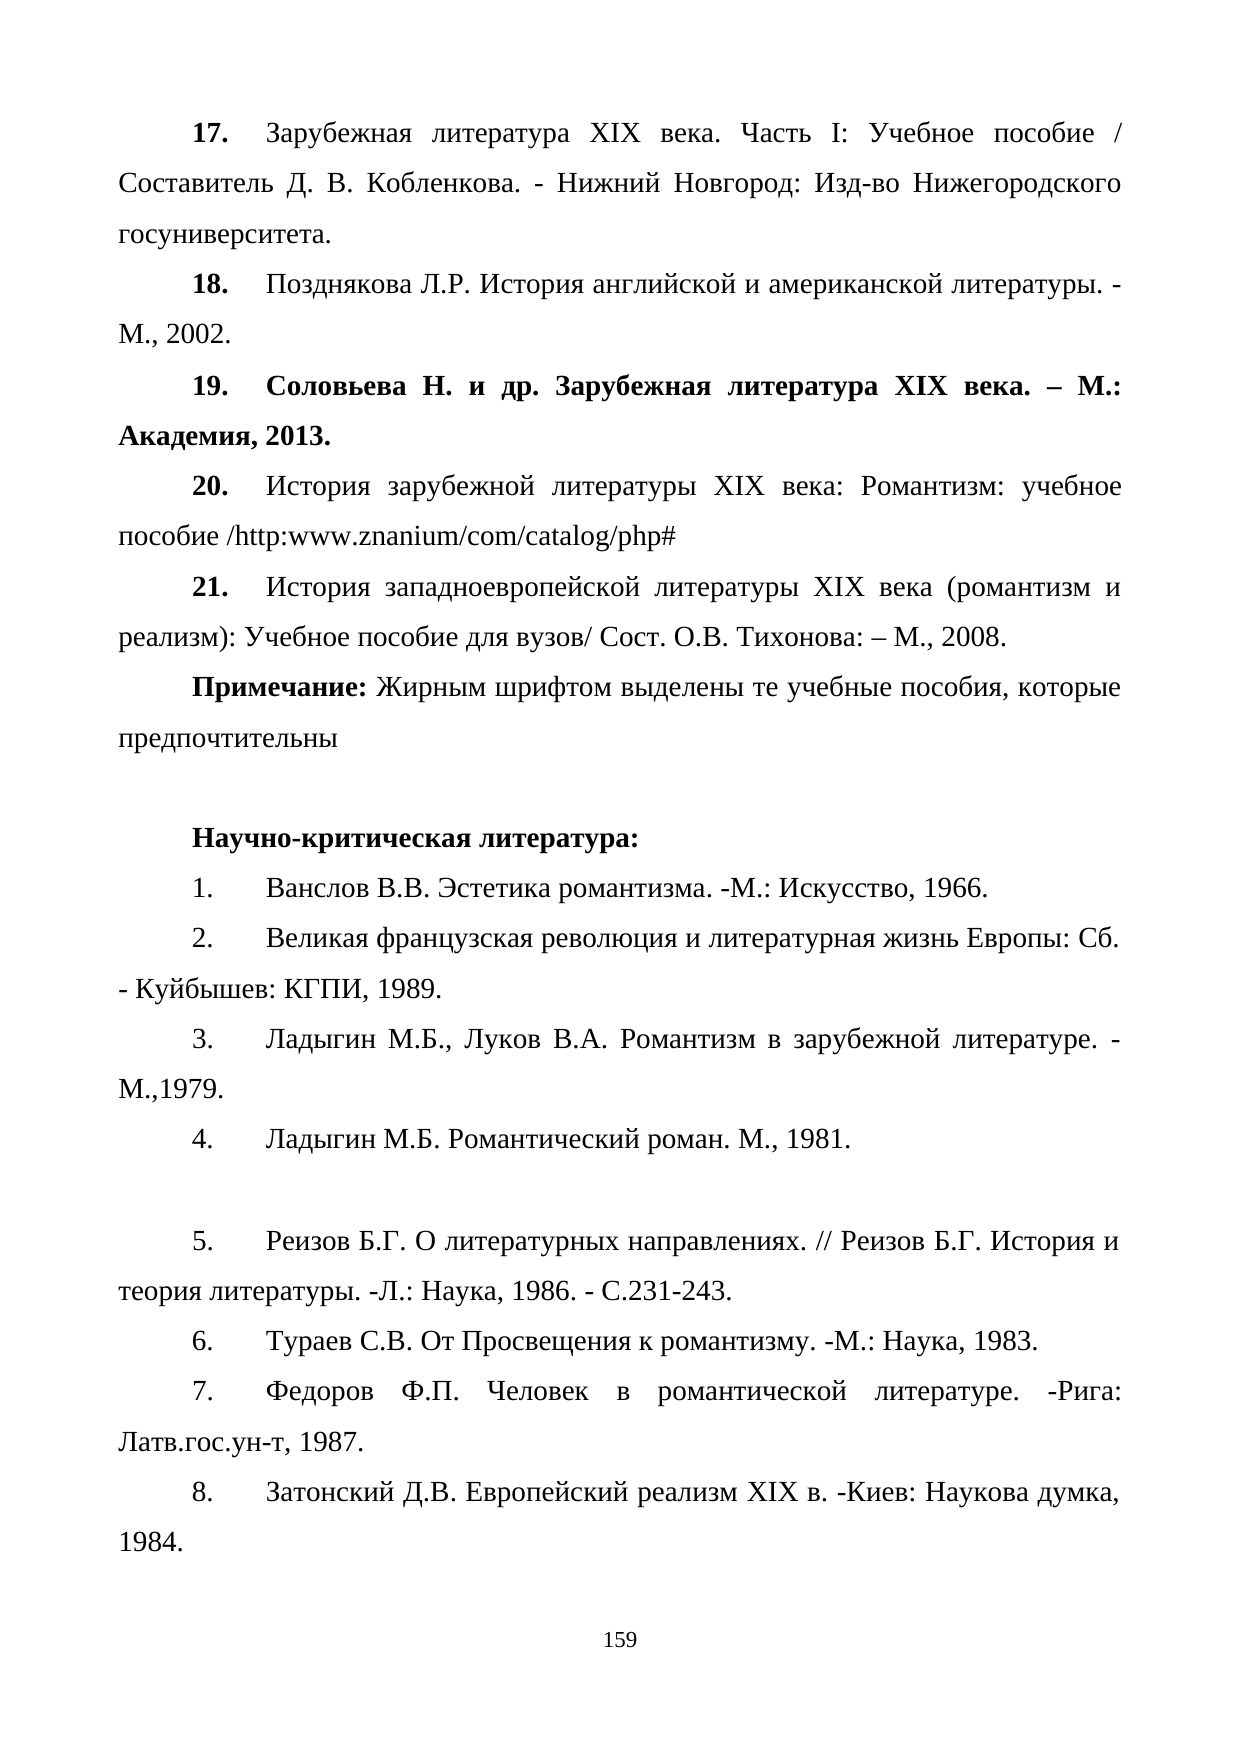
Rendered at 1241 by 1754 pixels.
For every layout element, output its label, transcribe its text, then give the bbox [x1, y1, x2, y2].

list Позднякова Л.Р. История английской и американской литературы. - М., 2002. [118, 266, 1122, 350]
text 1984. [118, 1524, 1228, 1558]
list Затонский Д.В. Европейский реализм XIX в. -Киев: Наукова думка, [192, 1474, 1228, 1508]
subtitle Научно-критическая литература: [192, 821, 1228, 854]
list Великая французская революция и литературная жизнь Европы: Сб. [192, 921, 1228, 954]
list Реизов Б.Г. О литературных направлениях. // Реизов Б.Г. История и теория литературы. -Л.: Наука, 1986. - С.231-243. [118, 1223, 1122, 1306]
text Примечание: Жирным шрифтом выделены те учебные пособия, которые предпочтительны [118, 669, 1122, 753]
list Ладыгин М.Б., Луков В.А. Романтизм в зарубежной литературе. - М.,1979. [118, 1021, 1123, 1105]
list Федоров Ф.П. Человек в романтической литературе. -Рига: Латв.гос.ун-т, 1987. [118, 1373, 1122, 1457]
subtitle Соловьева Н. и др. Зарубежная литература XIX века. – М.: Академия, 2013. [118, 368, 1122, 451]
list Ванслов В.В. Эстетика романтизма. -М.: Искусство, 1966. [192, 870, 1228, 904]
list Ладыгин М.Б. Романтический роман. М., 1981. [192, 1122, 1228, 1155]
text - Куйбышев: КГПИ, 1989. [118, 971, 1228, 1004]
list История западноевропейской литературы XIX века (романтизм и реализм): Учебное пособие для вузов/ Сост. О.В. Тихонова: – М., 2008. [118, 569, 1122, 653]
list Зарубежная литература XIX века. Часть I: Учебное пособие / Составитель Д. В. Кобленкова. - Нижний Новгород: Изд-во Нижегородского госуниверситета. [118, 115, 1122, 249]
list История зарубежной литературы XIX века: Романтизм: учебное пособие /http:www.znanium/com/catalog/php# [118, 468, 1122, 552]
list Тураев С.В. От Просвещения к романтизму. -М.: Наука, 1983. [192, 1323, 1228, 1357]
